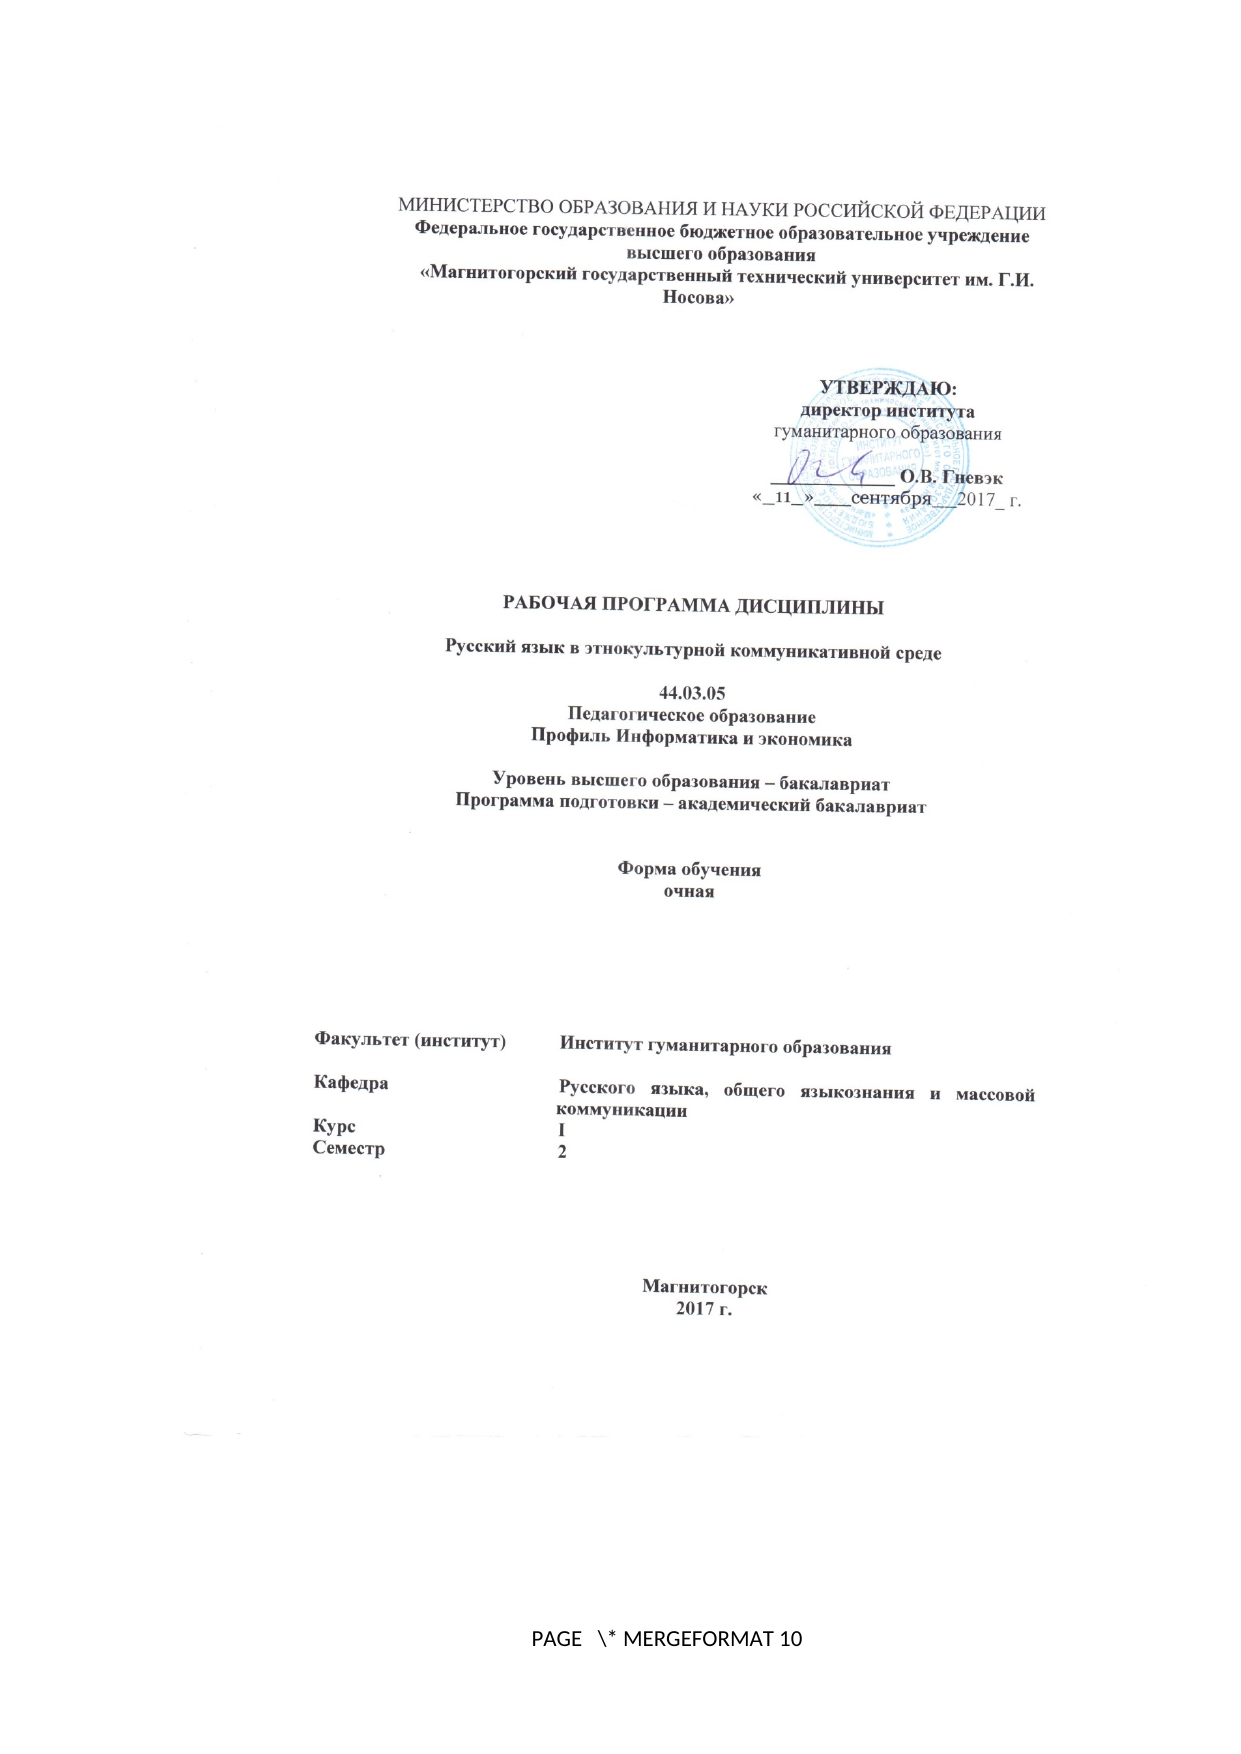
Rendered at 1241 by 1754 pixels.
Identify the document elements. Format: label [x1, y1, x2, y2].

picture [177, 118, 1152, 1458]
